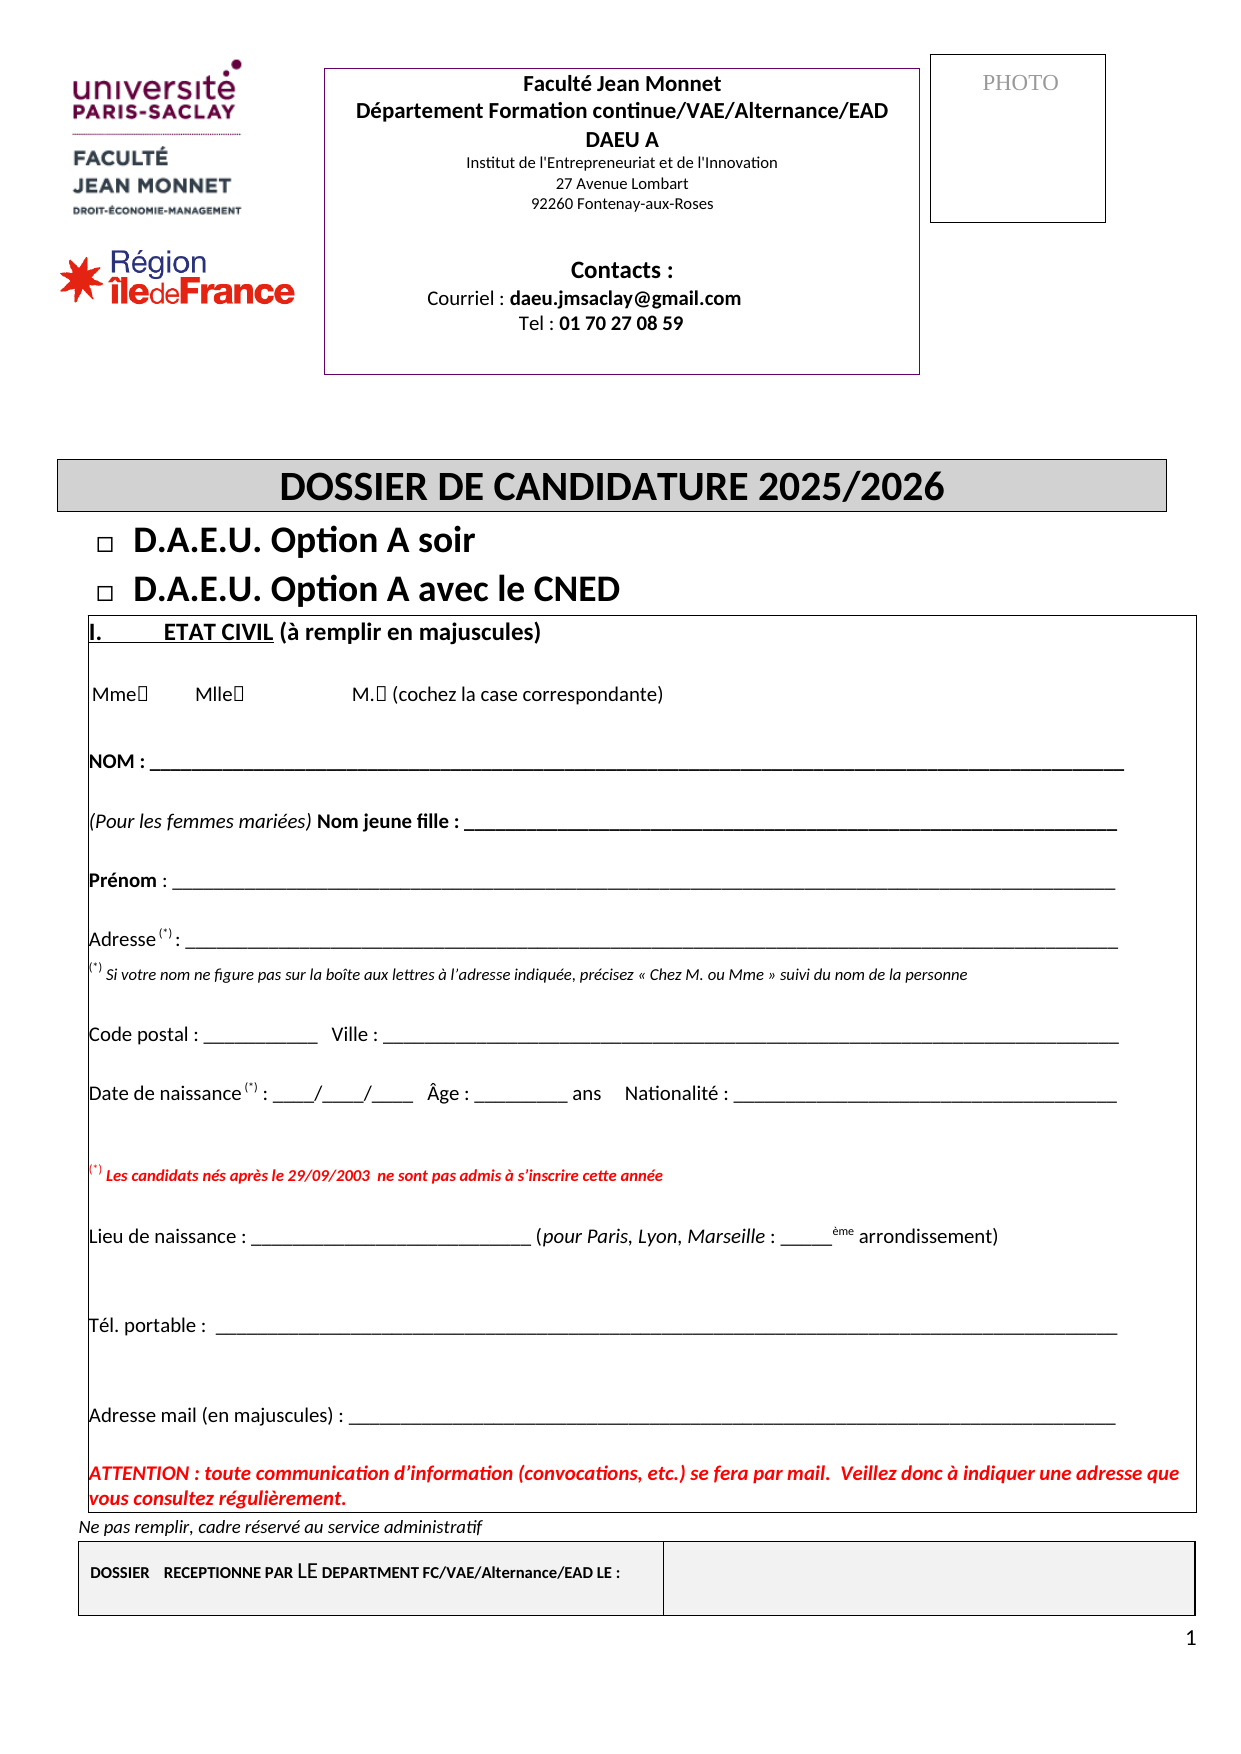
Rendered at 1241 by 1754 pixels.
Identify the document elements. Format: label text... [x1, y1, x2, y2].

list D.A.E.U. Option A soir [96, 516, 1196, 561]
text Date de naissance (*) : ____/____/____ Âge : _________ ans Nationalité : _____________________________________ [89, 1079, 1196, 1105]
table_header Faculté Jean Monnet Département Formation continue/VAE/Alternance/EAD DAEU A Institut de l'Entrepreneuriat et de l'Innovation 27 Avenue Lombart 92260 Fontenay-aux-Roses Contacts : Courriel : daeu.jmsaclay@gmail.com Tel : 01 70 27 08 59 [325, 69, 919, 374]
picture [58, 237, 297, 324]
text ATTENTION : toute communication d’information (convocations, etc.) se fera par mail. Veillez donc à indiquer une adresse que vous consultez régulièrement. [89, 1460, 1196, 1512]
text Adresse (*) : __________________________________________________________________________________________ [89, 925, 1196, 951]
table_header [664, 1542, 1194, 1615]
text Ne pas remplir, cadre réservé au service administratif [70, 1516, 1196, 1539]
list ETAT CIVIL (à remplir en majuscules) [89, 616, 1196, 646]
subtitle DOSSIER DE CANDIDATURE 2025/2026 [58, 460, 1166, 511]
text Adresse mail (en majuscules) : __________________________________________________________________________ [89, 1401, 1196, 1428]
text (*) Les candidats nés après le 29/09/2003 ne sont pas admis à s’inscrire cette année [89, 1160, 1196, 1187]
text (*) Si votre nom ne figure pas sur la boîte aux lettres à l’adresse indiquée, précisez « Chez M. ou Mme » suivi du nom de la personne [89, 959, 1196, 985]
text (Pour les femmes mariées) Nom jeune fille : _______________________________________________________________ [89, 807, 1196, 834]
text Code postal : ___________ Ville : _______________________________________________________________________ [89, 1020, 1196, 1047]
table_header PHOTO [931, 55, 1105, 222]
text Lieu de naissance : ___________________________ (pour Paris, Lyon, Marseille : _____ème arrondissement) [89, 1222, 1196, 1248]
table_header DOSSIER RECEPTIONNE PAR LE DEPARTMENT FC/VAE/Alternance/EAD LE : [79, 1542, 663, 1615]
picture [58, 45, 257, 236]
text NOM : ______________________________________________________________________________________________ [89, 747, 1196, 774]
list D.A.E.U. Option A avec le CNED [96, 565, 1196, 611]
text Tél. portable : _______________________________________________________________________________________ [89, 1312, 1196, 1338]
text Prénom : ___________________________________________________________________________________________ [89, 867, 1196, 893]
text Mme Mlle M. (cochez la case correspondante) [89, 678, 1196, 707]
